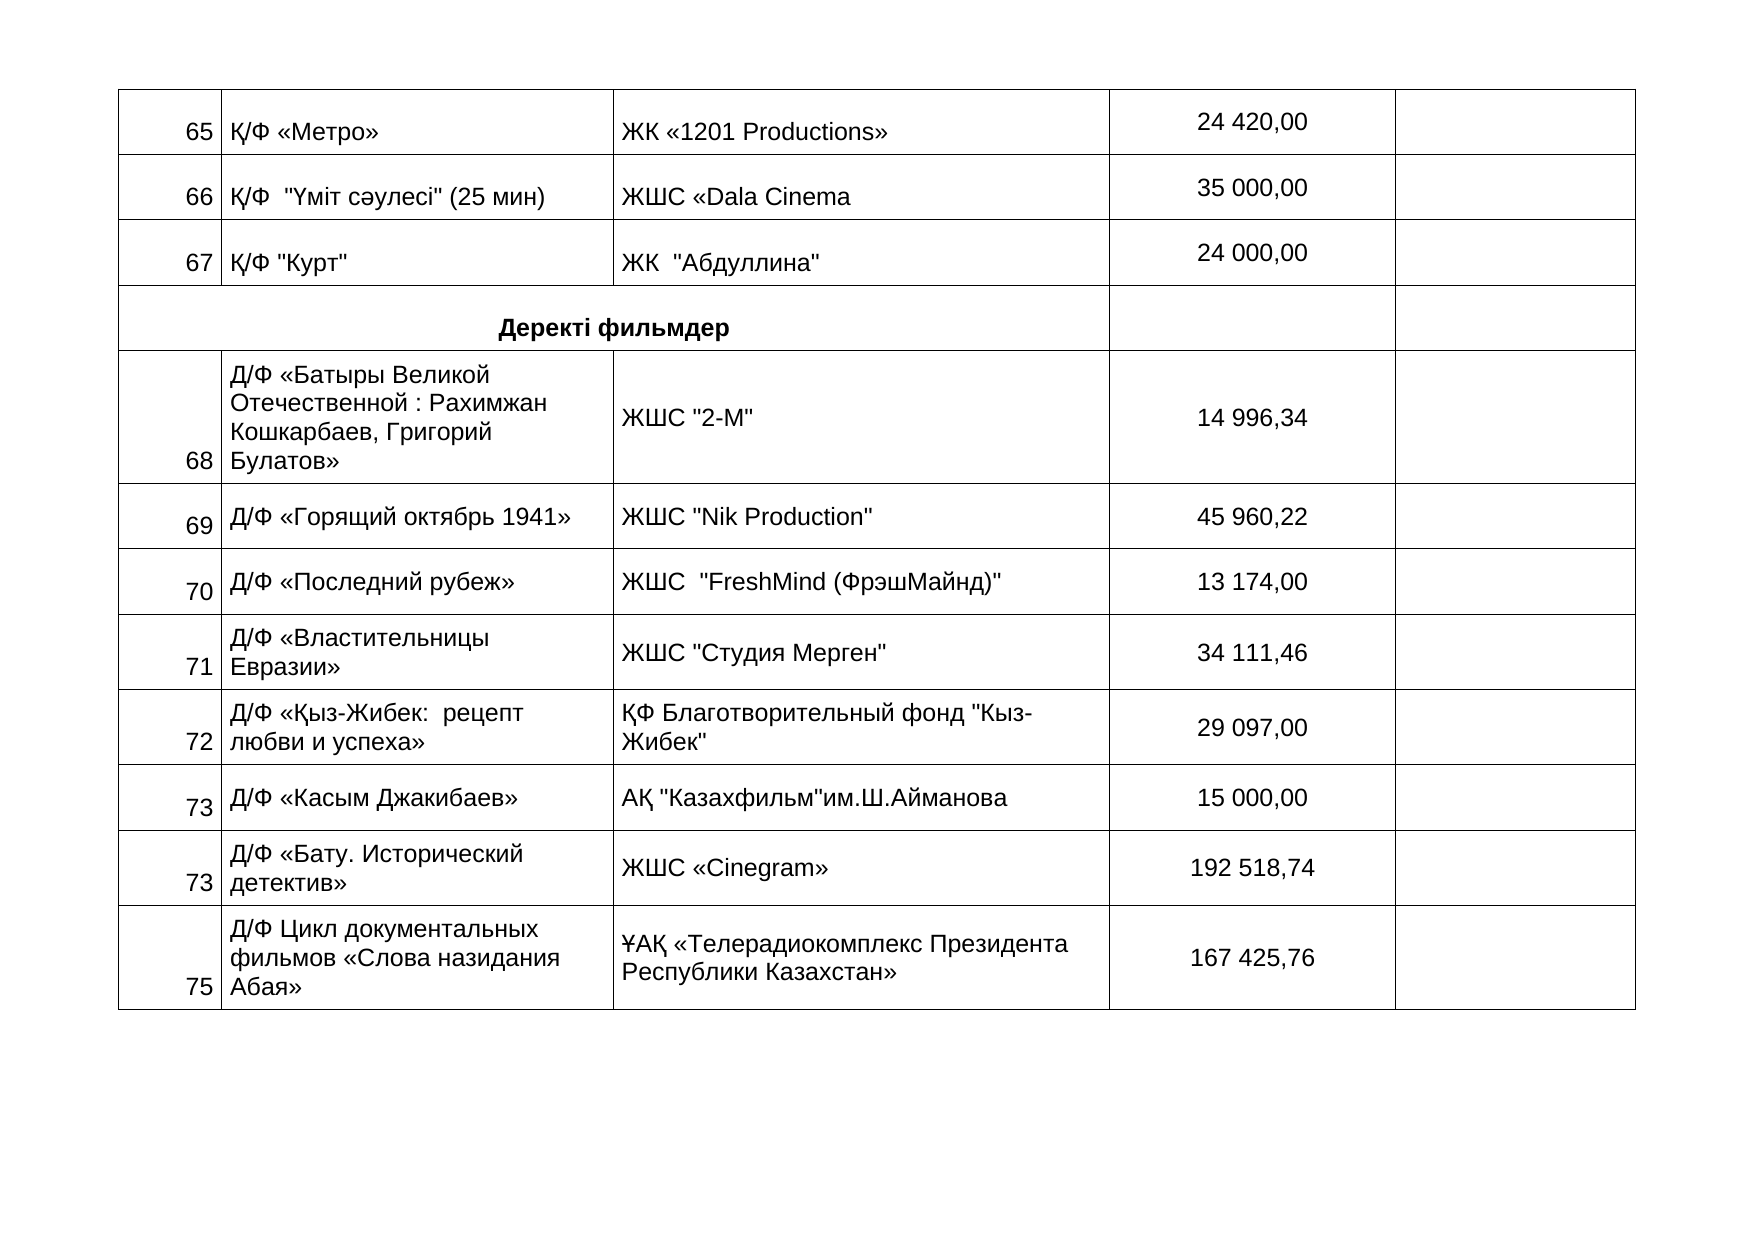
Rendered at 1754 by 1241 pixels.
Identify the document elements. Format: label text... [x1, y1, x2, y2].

table_cell Д/Ф «Касым Джакибаев» [222, 765, 613, 829]
table_cell ЖШС "2-М" [614, 351, 1109, 483]
table_cell ЖШС «Dala Cinema [614, 155, 1109, 219]
table_cell 67 [119, 220, 221, 285]
table_cell 35 000,00 [1110, 155, 1395, 219]
table_cell Д/Ф «Горящий октябрь 1941» [222, 484, 613, 548]
table_cell 15 000,00 [1110, 765, 1395, 829]
table_cell ЖШС "Nik Production" [614, 484, 1109, 548]
table_cell [1396, 220, 1635, 285]
table_cell 73 [119, 765, 221, 829]
table_cell ҰАҚ «Телерадиокомплекс Президента Республики Казахстан» [614, 906, 1109, 1009]
table_cell АҚ "Казахфильм"им.Ш.Айманова [614, 765, 1109, 829]
table_cell [1396, 831, 1635, 905]
table_cell [1396, 615, 1635, 689]
table_cell Д/Ф Цикл документальных фильмов «Слова назидания Абая» [222, 906, 613, 1009]
table_cell 24 000,00 [1110, 220, 1395, 285]
table_cell 24 420,00 [1110, 90, 1395, 154]
table_cell 73 [119, 831, 221, 905]
table_cell Д/Ф «Қыз-Жибек: рецепт любви и успеха» [222, 690, 613, 764]
table_cell [1396, 155, 1635, 219]
table_cell 45 960,22 [1110, 484, 1395, 548]
table_cell 34 111,46 [1110, 615, 1395, 689]
table_cell ЖК "Абдуллина" [614, 220, 1109, 285]
table_cell Қ/Ф «Метро» [222, 90, 613, 154]
table_cell 71 [119, 615, 221, 689]
table_cell [1396, 765, 1635, 829]
table_cell Д/Ф «Последний рубеж» [222, 549, 613, 614]
table_cell [1110, 286, 1395, 350]
table_cell ҚФ Благотворительный фонд "Кыз-Жибек" [614, 690, 1109, 764]
table_cell [1396, 90, 1635, 154]
table_cell ЖШС «Cinegram» [614, 831, 1109, 905]
table_cell [1396, 351, 1635, 483]
table_cell [1396, 690, 1635, 764]
table_cell ЖК «1201 Productions» [614, 90, 1109, 154]
table_cell 13 174,00 [1110, 549, 1395, 614]
table_cell [1396, 286, 1635, 350]
table_cell ЖШС "Студия Мерген" [614, 615, 1109, 689]
table_cell 68 [119, 351, 221, 483]
table_cell 192 518,74 [1110, 831, 1395, 905]
table_cell 14 996,34 [1110, 351, 1395, 483]
table_cell [1396, 549, 1635, 614]
table_cell [1396, 906, 1635, 1009]
table_cell Д/Ф «Властительницы Евразии» [222, 615, 613, 689]
table_cell Д/Ф «Батыры Великой Отечественной : Рахимжан Кошкарбаев, Григорий Булатов» [222, 351, 613, 483]
table_cell 75 [119, 906, 221, 1009]
table_cell 29 097,00 [1110, 690, 1395, 764]
table_cell 69 [119, 484, 221, 548]
table_cell Қ/Ф "Үміт сәулесі" (25 мин) [222, 155, 613, 219]
table_cell Д/Ф «Бату. Исторический детектив» [222, 831, 613, 905]
table_cell 65 [119, 90, 221, 154]
table_cell [1396, 484, 1635, 548]
table_cell Қ/Ф "Курт" [222, 220, 613, 285]
table_cell 167 425,76 [1110, 906, 1395, 1009]
table_cell 72 [119, 690, 221, 764]
table_cell ЖШС "FreshMind (ФрэшМайнд)" [614, 549, 1109, 614]
table_cell 70 [119, 549, 221, 614]
table_cell Деректі фильмдер [119, 286, 1109, 350]
table_cell 66 [119, 155, 221, 219]
